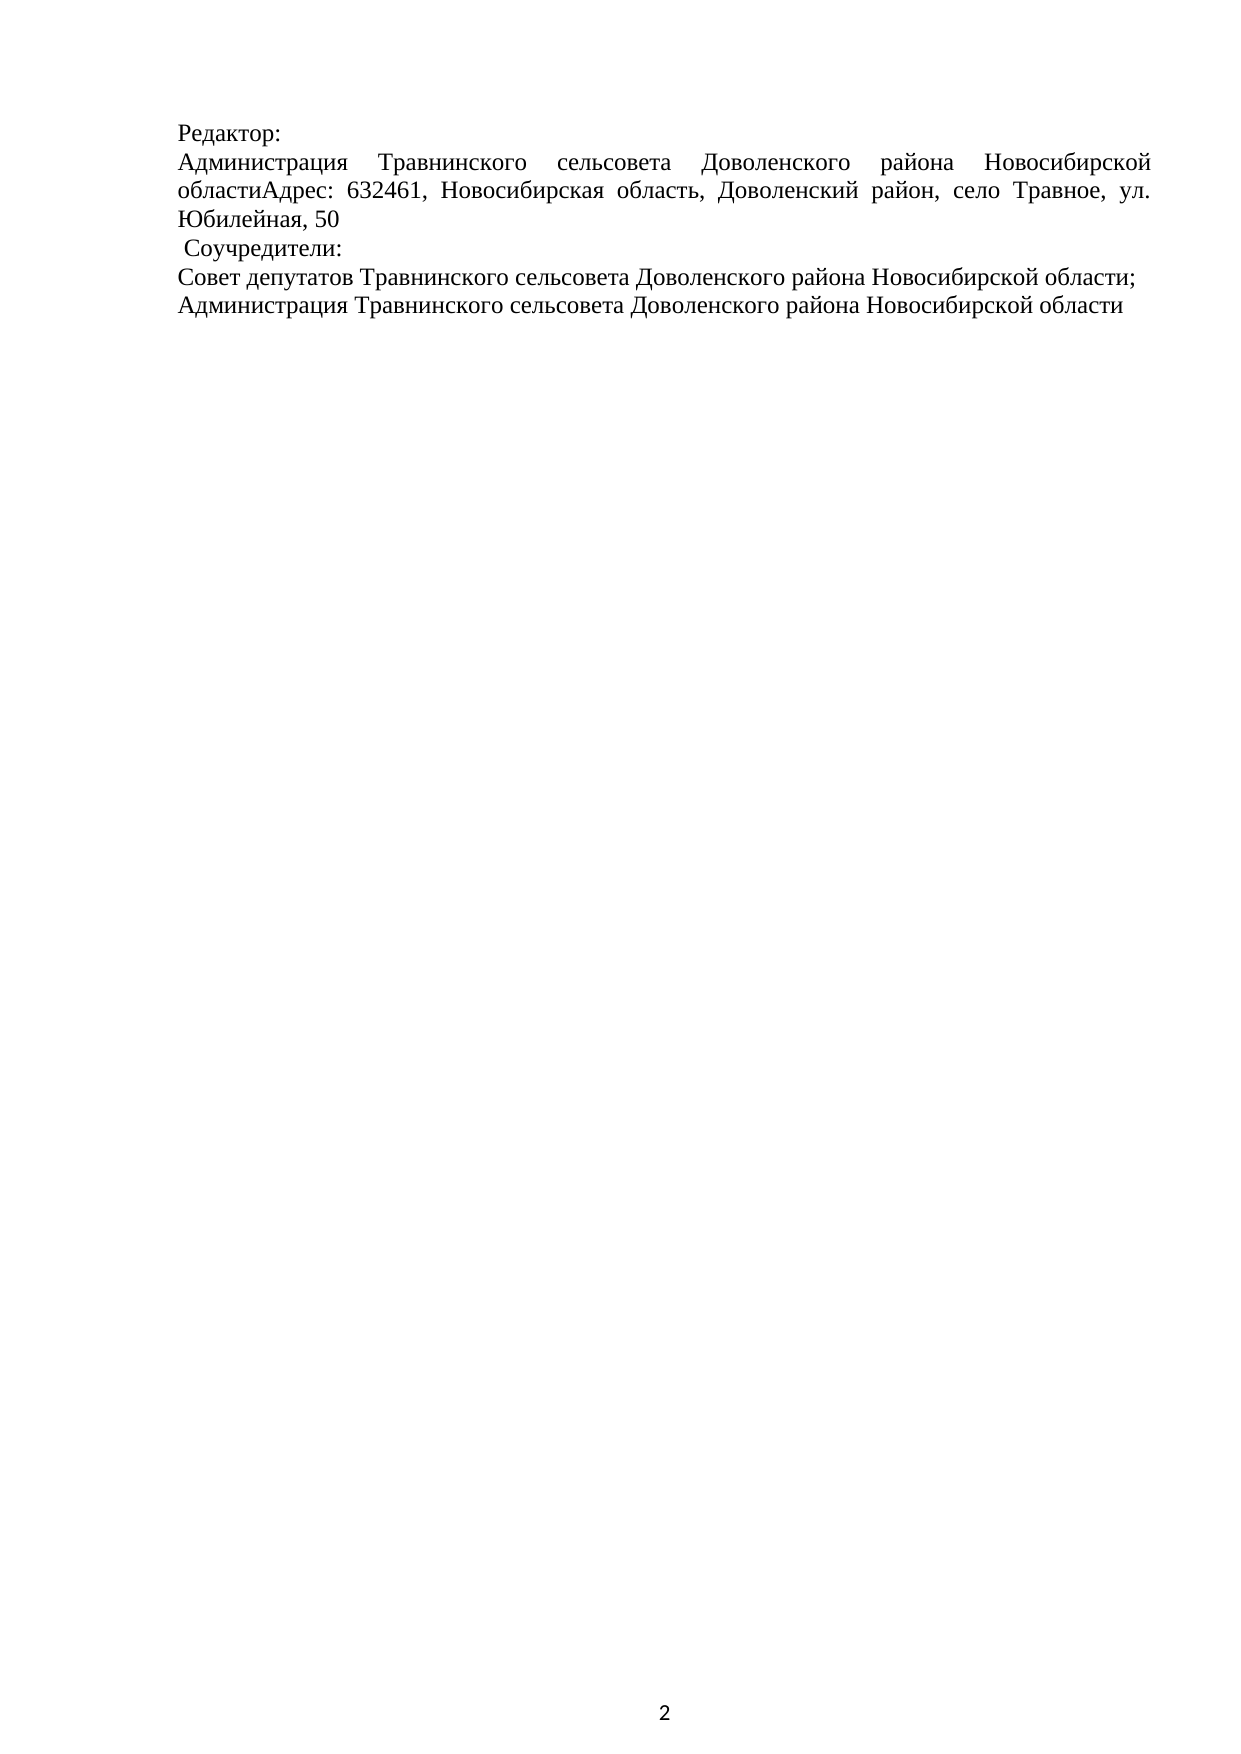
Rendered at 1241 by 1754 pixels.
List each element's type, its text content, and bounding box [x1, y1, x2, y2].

text Администрация Травнинского сельсовета Доволенского района Новосибирской областиАдрес: 632461, Новосибирская область, Доволенский район, село Травное, ул. Юбилейная, 50 [177, 147, 1152, 233]
text Редактор: [177, 118, 1152, 147]
text Администрация Травнинского сельсовета Доволенского района Новосибирской области [177, 291, 1152, 319]
text Совет депутатов Травнинского сельсовета Доволенского района Новосибирской области; [177, 262, 1152, 291]
text Соучредители: [177, 233, 1152, 262]
